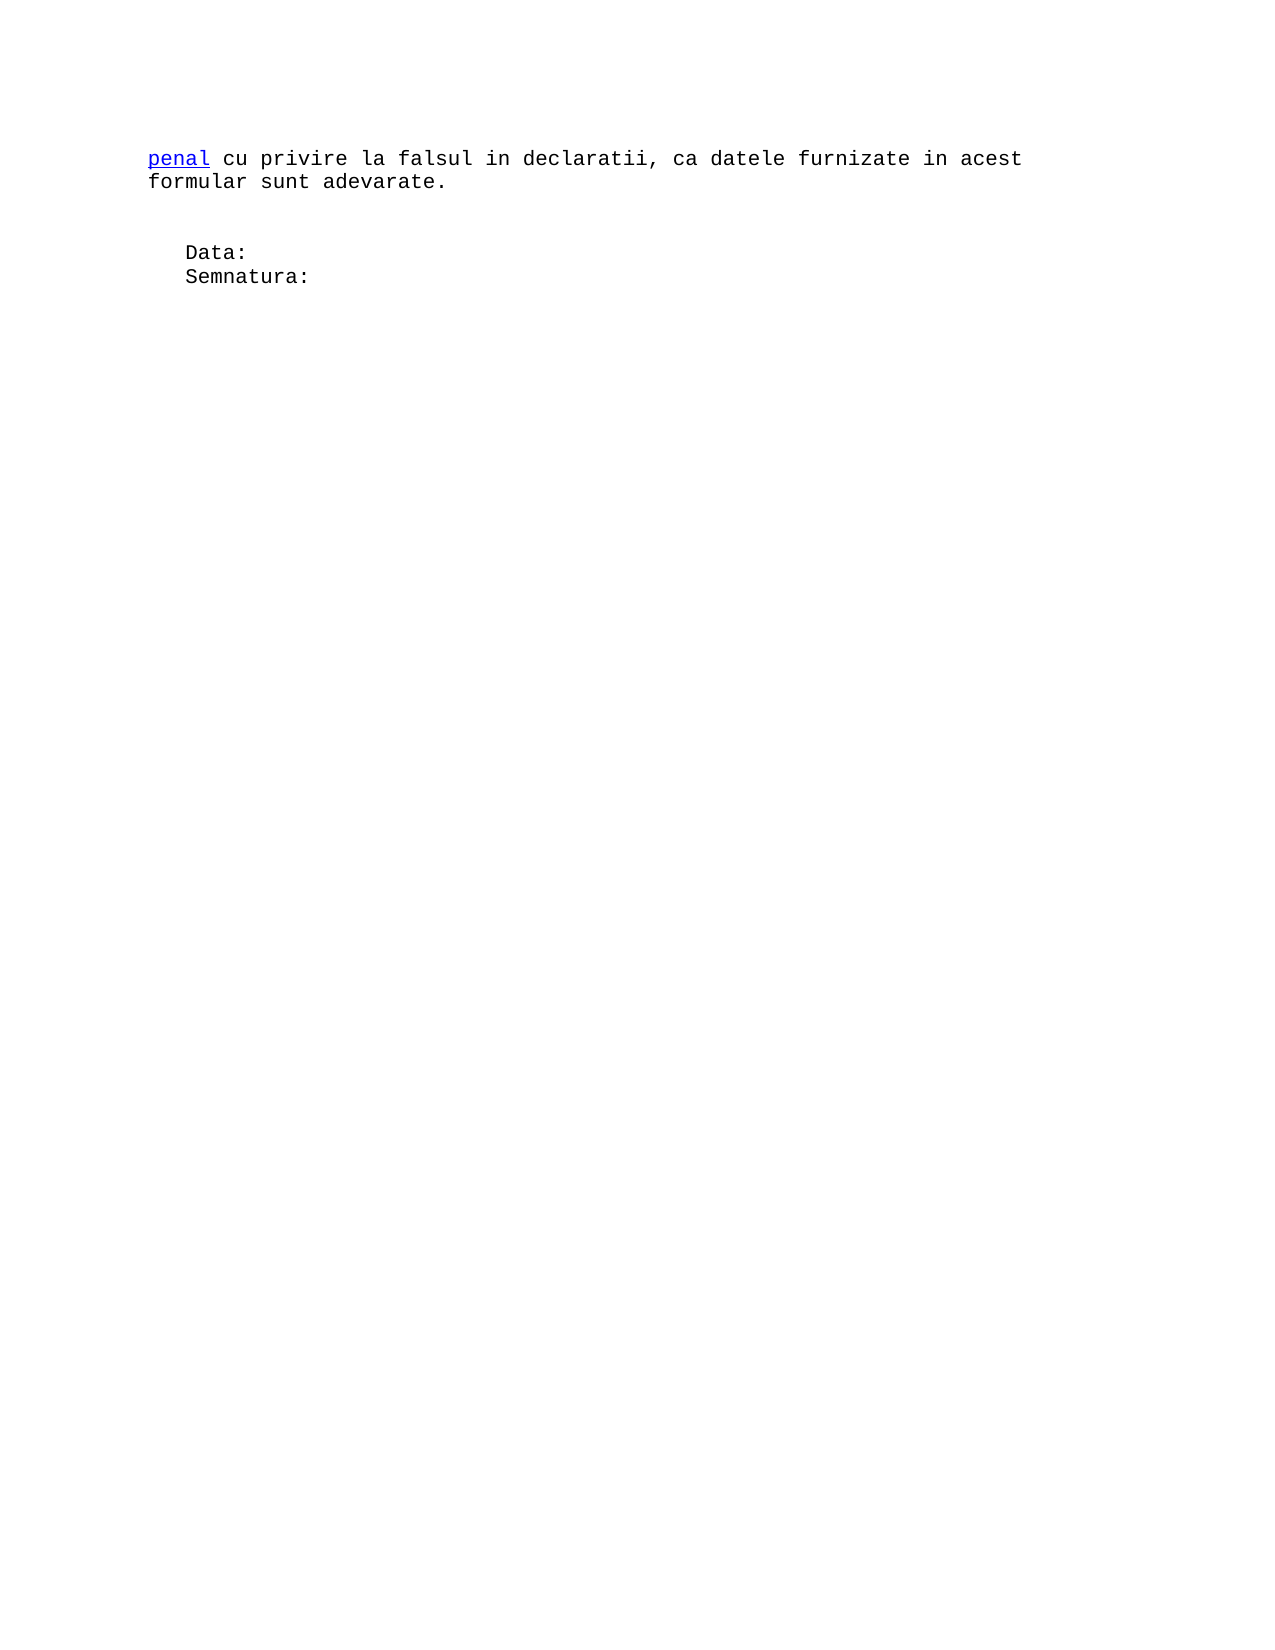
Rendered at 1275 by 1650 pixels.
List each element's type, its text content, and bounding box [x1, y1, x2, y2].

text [148, 148, 1127, 195]
text Data: Semnatura: [148, 242, 1127, 289]
